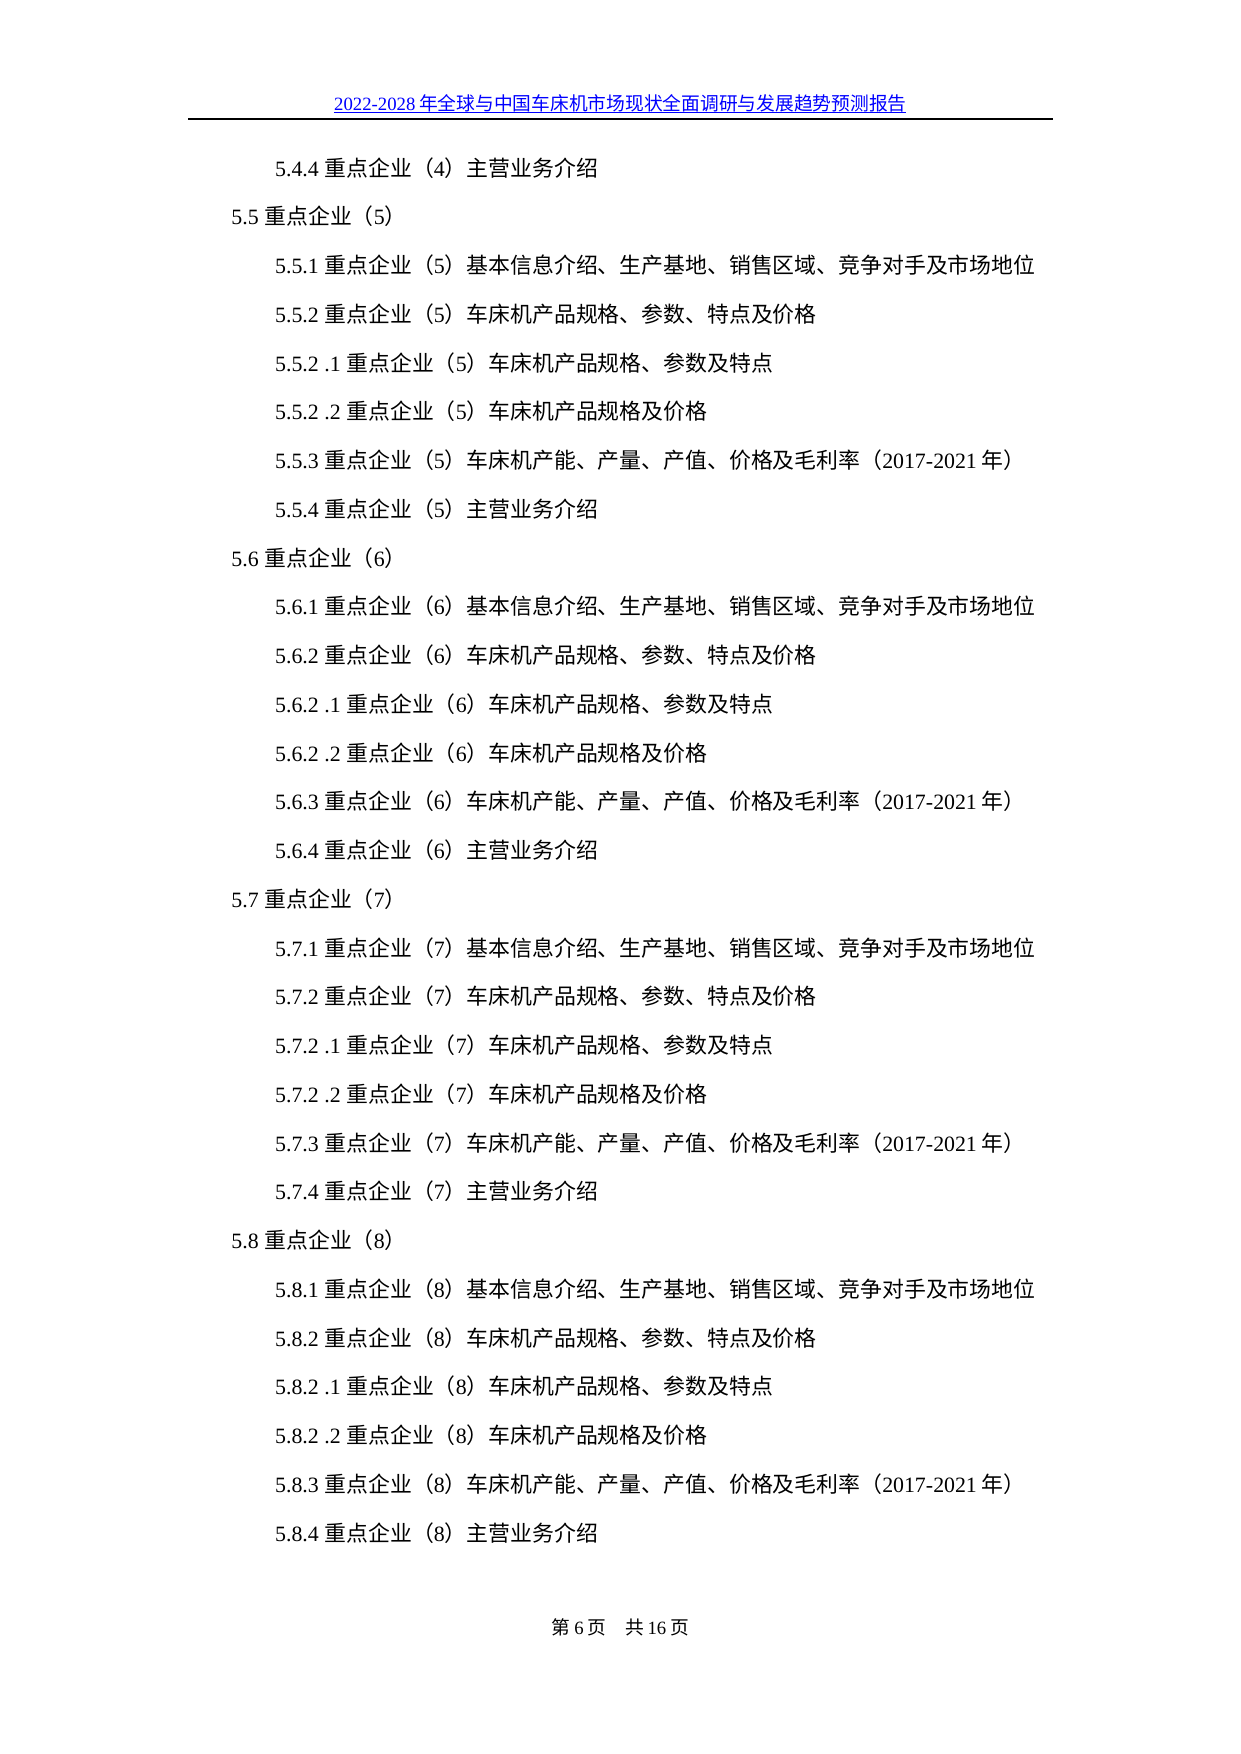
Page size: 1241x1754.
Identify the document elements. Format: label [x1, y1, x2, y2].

text [187, 150, 1053, 1548]
